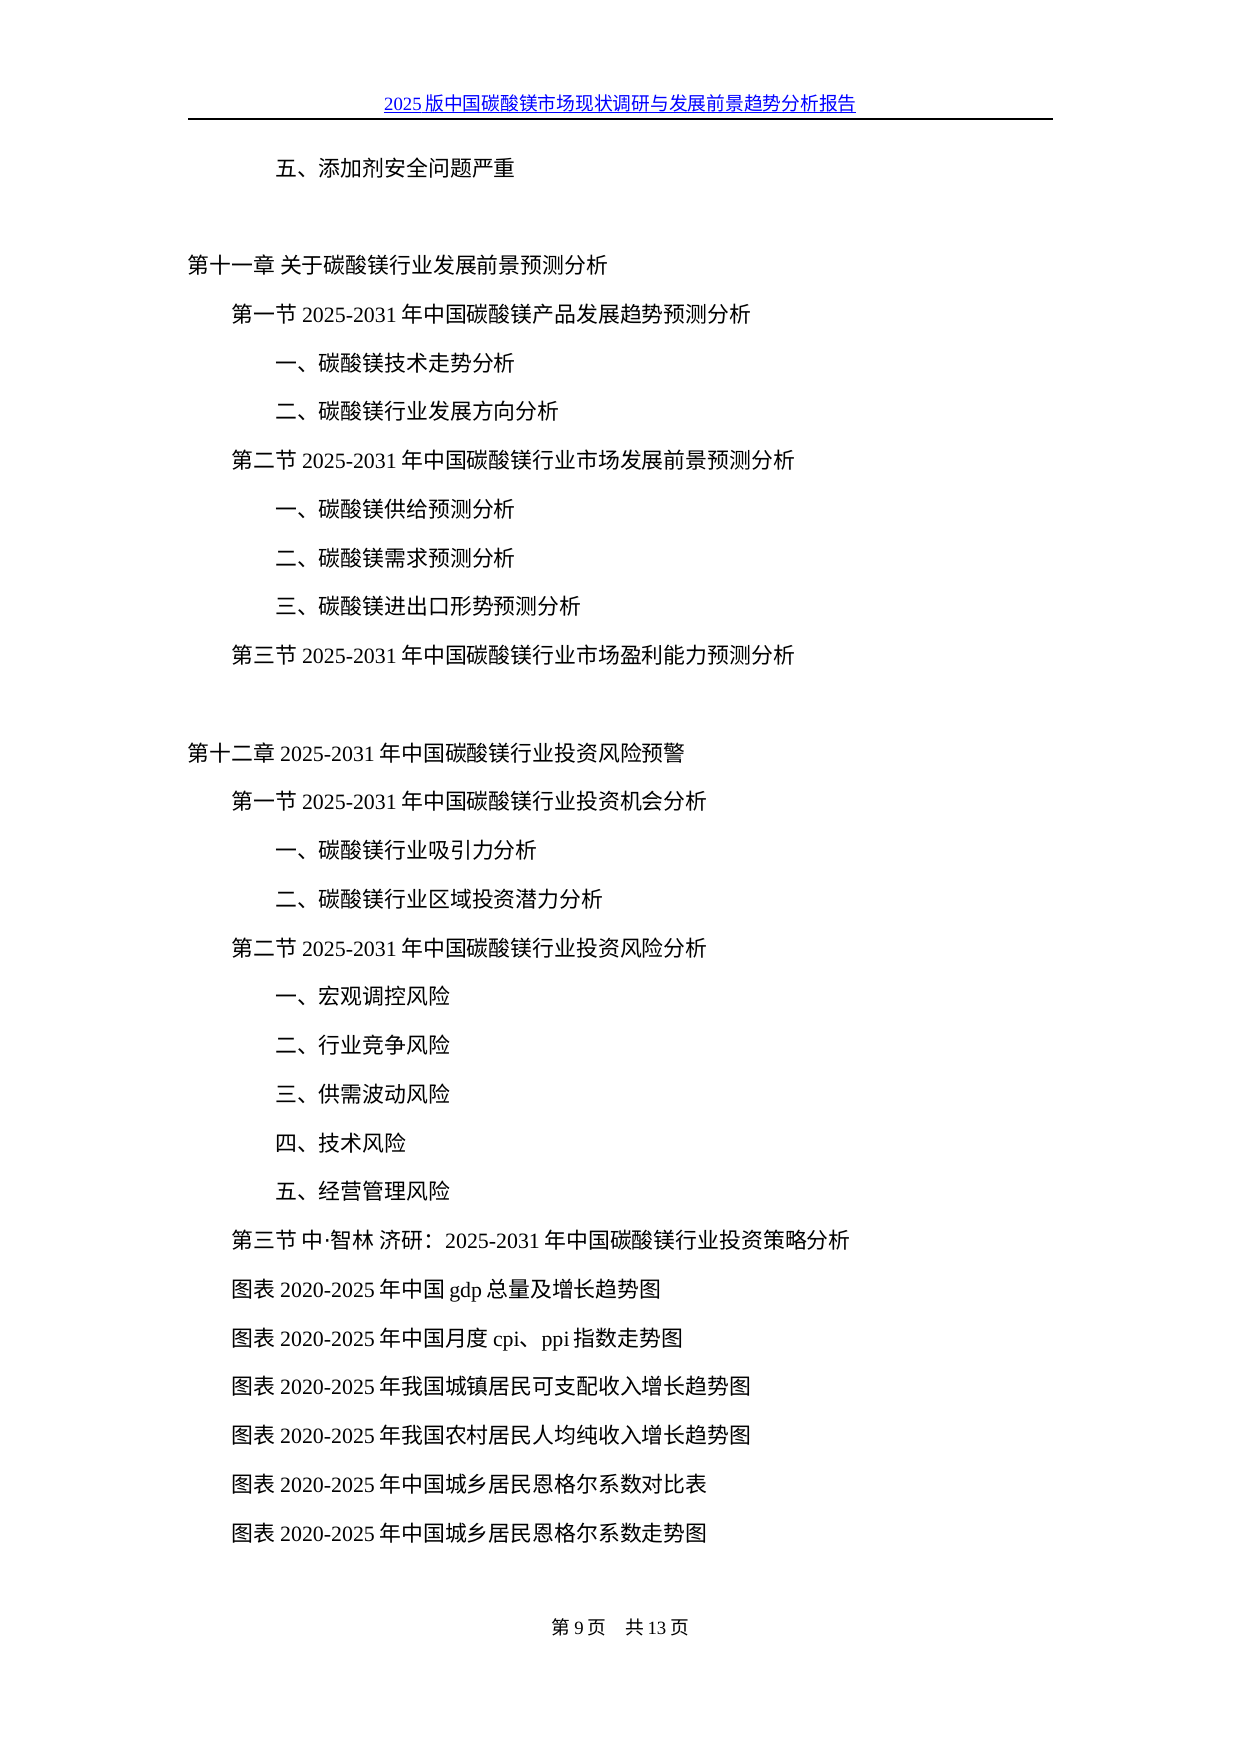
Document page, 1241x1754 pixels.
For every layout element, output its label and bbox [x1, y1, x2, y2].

text [187, 150, 1053, 1548]
